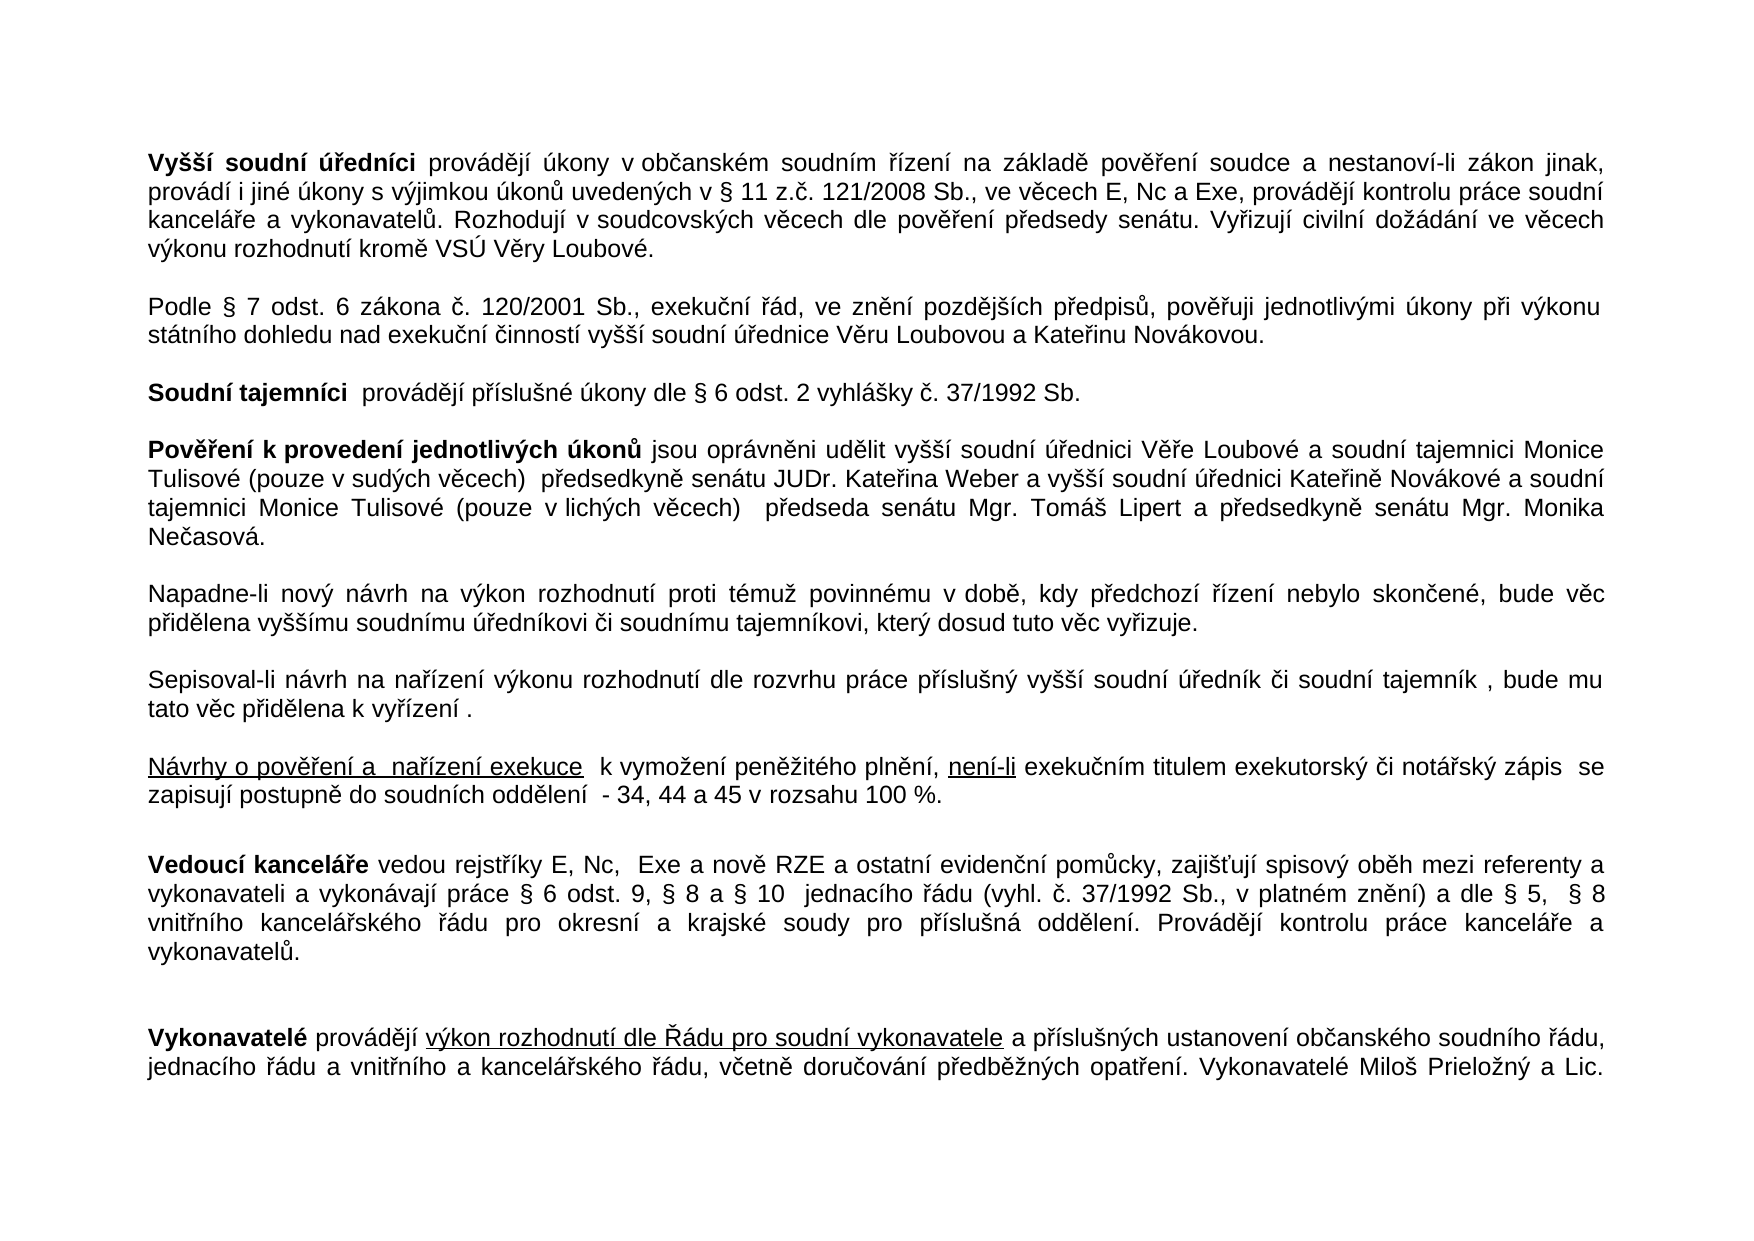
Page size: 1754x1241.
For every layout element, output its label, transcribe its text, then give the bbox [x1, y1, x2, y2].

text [148, 1023, 1606, 1080]
text Soudní tajemníci provádějí příslušné úkony dle § 6 odst. 2 vyhlášky č. 37/1992 Sb. [148, 378, 1606, 406]
text Podle § 7 odst. 6 zákona č. 120/2001 Sb., exekuční řád, ve znění pozdějších předpisů, pověřuji jednotlivými úkony při výkonu státního dohledu nad exekuční činností vyšší soudní úřednice Věru Loubovou a Kateřinu Novákovou. [148, 291, 1604, 349]
text Napadne-li nový návrh na výkon rozhodnutí proti témuž povinnému v době, kdy předchozí řízení nebylo skončené, bude věc přidělena vyššímu soudnímu úředníkovi či soudnímu tajemníkovi, který dosud tuto věc vyřizuje. [148, 579, 1606, 636]
text Pověření k provedení jednotlivých úkonů jsou oprávněni udělit vyšší soudní úřednici Věře Loubové a soudní tajemnici Monice Tulisové (pouze v sudých věcech) předsedkyně senátu JUDr. Kateři Weber a vyšší soudní úřednici Kateřině Novákové a soudní tajemnici Monice Tulisové (pouze v lichých věcech) předseda senátu Mgr. Tomáš Lipert a předsedkyně senátu Mgr. Monika Nečasová. [148, 435, 1606, 550]
text Vyšší soudní úředníci provádějí úkony v občanském soudním řízení na základě pověření soudce a nestanoví-li zákon jinak, provádí i jiné úkony s výjimkou úkonů uvedených v § 11 z.č. 121/2008 Sb., ve věcech E, Nc a Exe, provádějí kontrolu práce soudní kanceláře a vykovatelů. Rozhodují v soudcovských věcech dle pověření předsedy senátu. Vyřizují civilní dožádání ve věcech výkonu rozhodnutí kromě VSÚ Věry Loubové. [148, 148, 1606, 263]
text Sepisoval-li návrh na nařízení výkonu rozhodnutí dle rozvrhu práce příslušný vyšší soudní úředník či soudní tajemník , bude mu tato věc přidělena k vyřízení . [148, 665, 1606, 723]
text Vedoucí kanceláře vedou rejstříky E, Nc, Exe a nově RZE a ostatní evidenční pomůcky, zajišťují spisový oběh mezi referenty a vykonavateli a vykonávají práce § 6 odst. 9, § § 10 jednacího řádu (vyhl. č. 37/1992 Sb., v platném znění) a dle § 5, § 8 vnitřního kancelářského řádu pro okresní a krajské soudy pro příslušná oddělení. Provádějí kontrolu práce kanceláře a vykovatelů. [148, 850, 1606, 965]
text Návrhy o pověření a nařízení exekuce k vymožení peněžitého plnění, není-li exekučním titulem exekutorský či notářský zápis se zapisují postupně do soudních oddělení - 34, 45 v rozsahu 100 %. [148, 751, 1606, 809]
